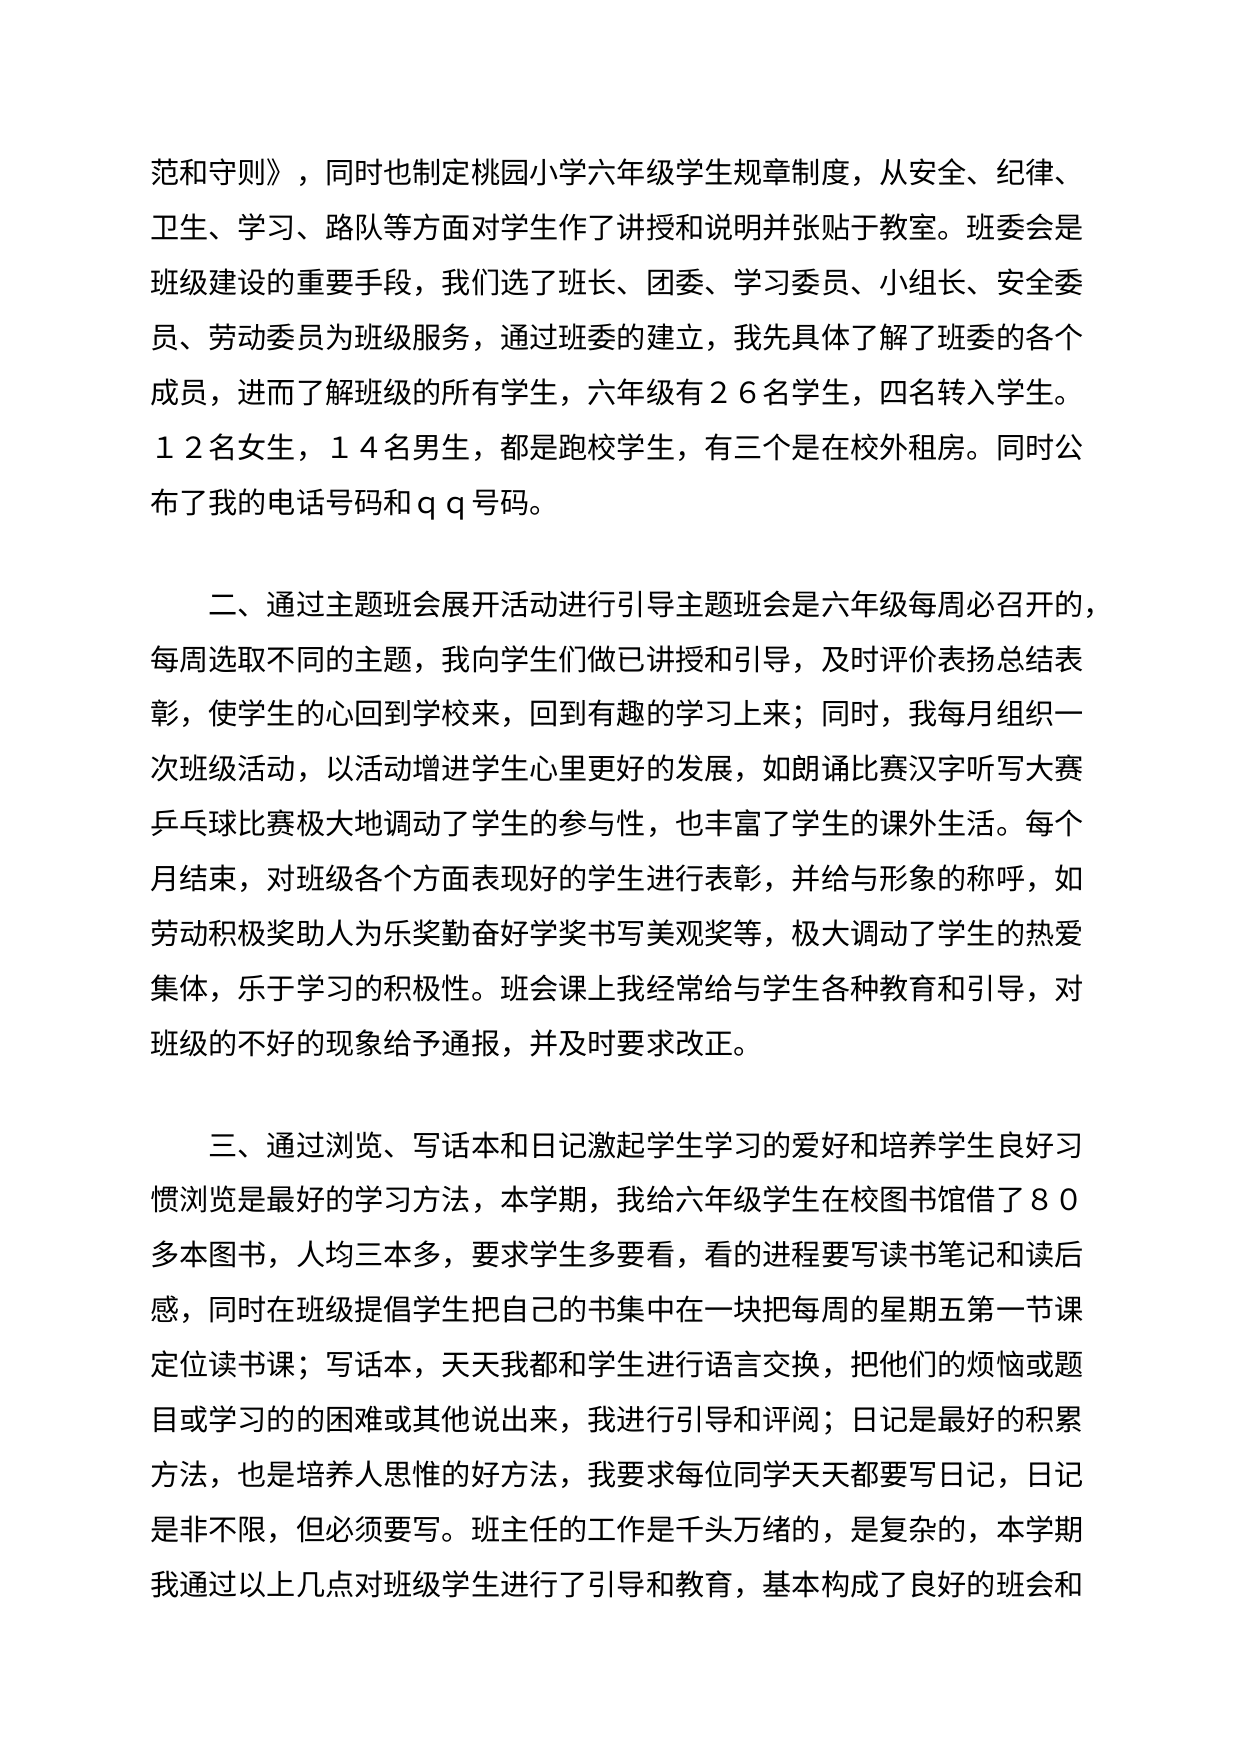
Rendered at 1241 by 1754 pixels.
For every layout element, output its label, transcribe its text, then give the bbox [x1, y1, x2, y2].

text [150, 150, 1090, 522]
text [150, 1122, 1090, 1603]
text 二、通过主题班会展开活动进行引导主题班会是六年级每周必召开的，每周选取不同的主题，我向学生们做已讲授和引导，及时评价表扬总结表彰，使学生的心回到学校来，回到有趣的学习上来；同时，我每月组织一次班级活动，以活动增进学生心里更好的发展，如朗诵比赛汉字听写大赛乒乓球比赛极大地调动了学生的参与性，也丰富了学生的课外生活。每个月结束，对班级各个方面表现好的学生进行表彰，并给与形象的称呼，如劳动积极奖助人为乐奖勤奋好学奖书写美观奖等，极大调动了学生的热爱集体，乐于学习的积极性。班会课上我经常给与学生各种教育和引导，对班级的不好的现象给予通报，并及时要求改正。 [150, 581, 1090, 1063]
